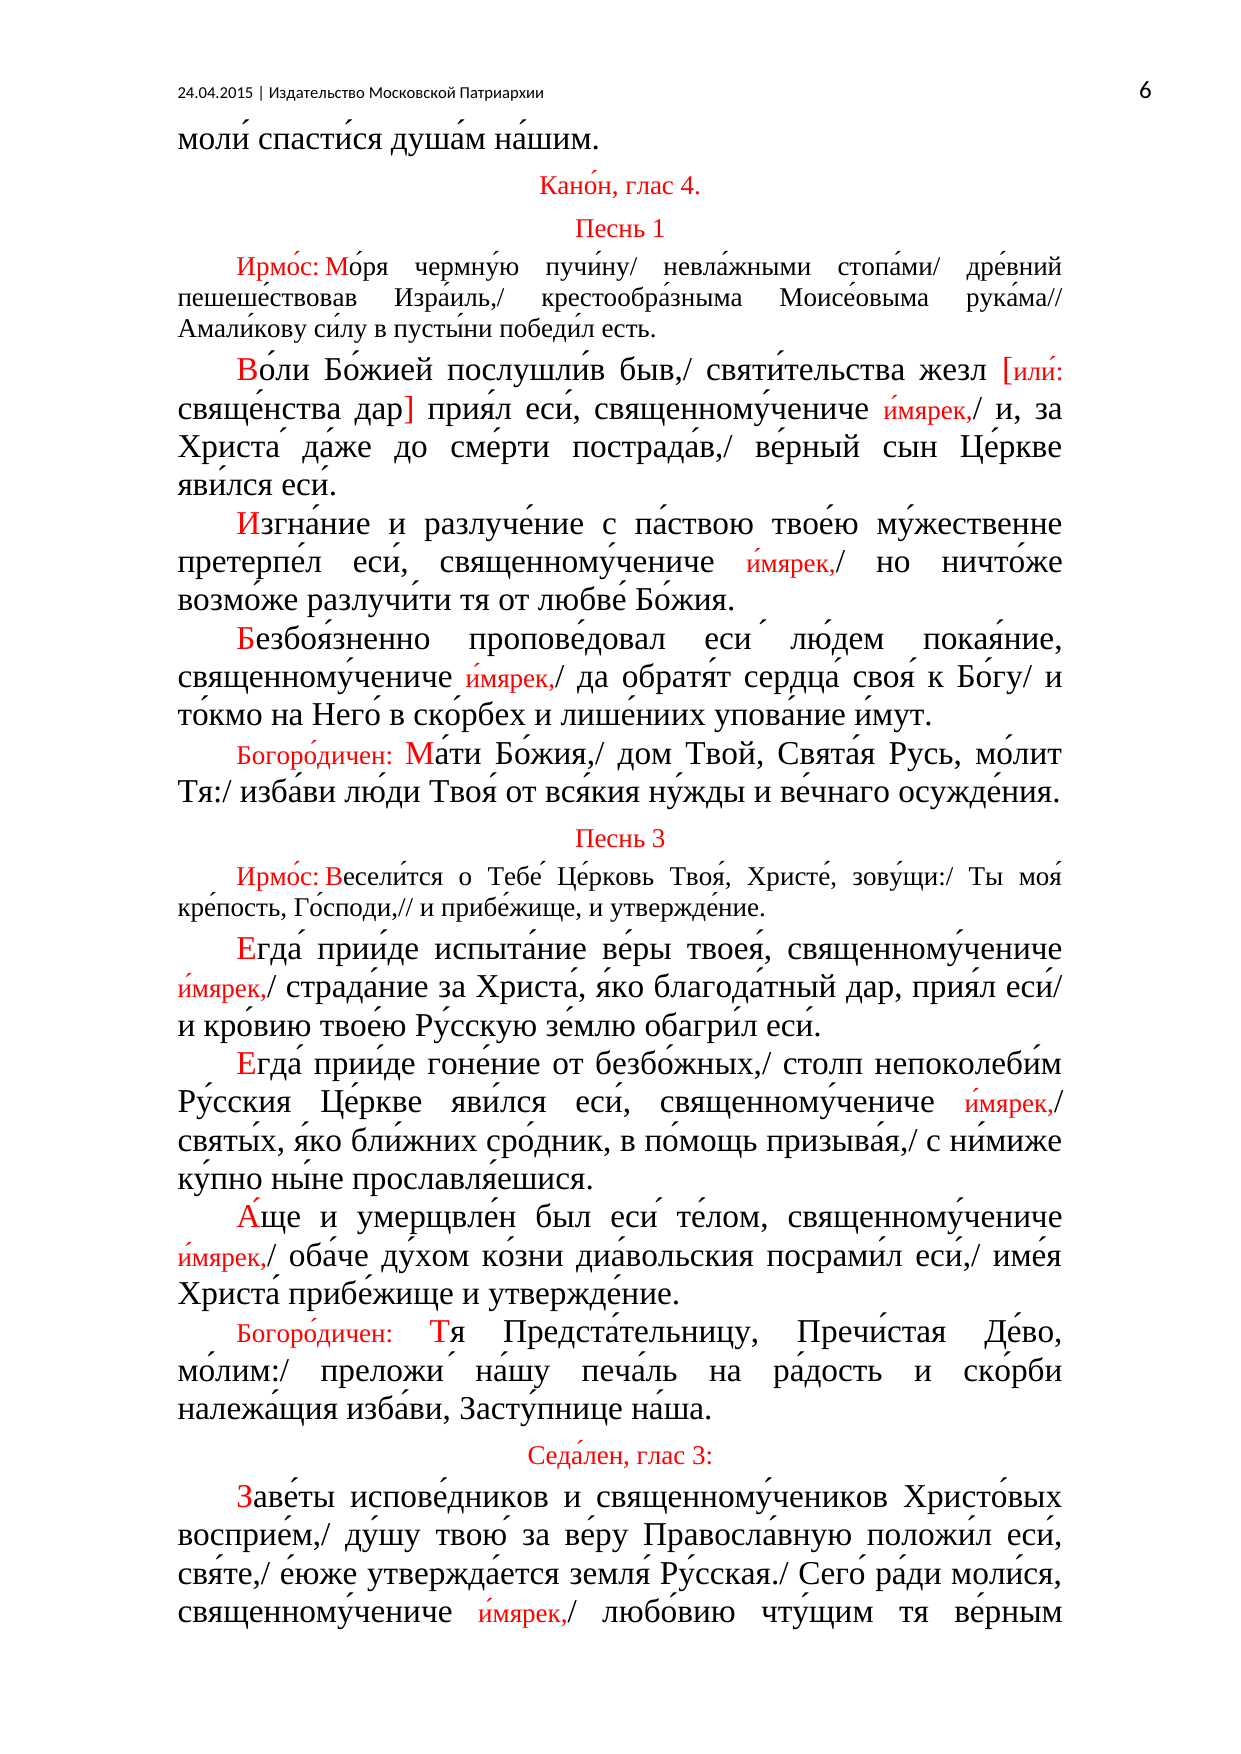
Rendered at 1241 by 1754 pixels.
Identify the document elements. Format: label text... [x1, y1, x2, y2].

text Безбоя́зненно пропове́довал еси́ лю́дем покая́ние, священному́чениче и́мярек,/ да обратя́т сердца́ своя́ к Бо́гу/ и то́кмо на Него́ в ско́рбех и лише́ниих упова́ние и́мут. [177, 618, 1063, 733]
text Кано́н, глас 4. [177, 169, 1063, 200]
text Егда́ прии́де испыта́ние ве́ры твоея́, священному́чениче и́мярек,/ страда́ние за Христа́, я́ко благода́тный дар, прия́л еси́/ и кро́вию твое́ю Ру́сскую зе́млю обагри́л еси́. [177, 928, 1063, 1043]
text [177, 118, 1063, 156]
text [177, 1476, 1063, 1630]
text Ирмо́с: Весели́тся о Тебе́ Це́рковь Твоя́, Христе́, зову́щи:/ Ты моя́ кре́пость, Го́споди,// и прибе́жище, и утвержде́ние. [177, 859, 1063, 922]
text Ирмо́с: Мо́ря чермну́ю пучи́ну/ невла́жными стопа́ми/ дре́вний пешеше́ствовав Изра́иль,/ крестообра́зныма Моисе́овыма рука́ма// Амали́кову си́лу в пусты́ни победи́л есть. [177, 250, 1063, 343]
text Во́ли Бо́жией послушли́в быв,/ святи́тельства жезл [или́: свяще́нства дар] прия́л еси́, священному́чениче и́мярек,/ и, за Христа́ да́же до сме́рти пострада́в,/ ве́рный сын Це́ркве яви́лся еси́. [177, 350, 1063, 503]
text Седа́лен, глас 3: [177, 1439, 1063, 1470]
text А́ще и умерщвле́н был еси́ те́лом, священному́чениче и́мярек,/ оба́че ду́хом ко́зни диа́вольския посрами́л еси́,/ име́я Христа́ прибе́жище и утвержде́ние. [177, 1196, 1063, 1311]
text Богоро́дичен: Ма́ти Бо́жия,/ дом Твой, Свята́я Русь, мо́лит Тя:/ изба́ви лю́ди Твоя́ от вся́кия ну́жды и ве́чнаго осужде́ния. [177, 733, 1063, 810]
text Егда́ прии́де гоне́ние от безбо́жных,/ столп непоколеби́м Ру́сския Це́ркве яви́лся еси́, священному́чениче и́мярек,/ святы́х, я́ко бли́жних сро́дник, в по́мощь призыва́я,/ с ни́миже ку́пно ны́не прославля́ешися. [177, 1043, 1063, 1196]
text Богоро́дичен: Тя Предста́тельницу, Пречи́стая Де́во, мо́лим:/ преложи́ на́шу печа́ль на ра́дость и ско́рби належа́щия изба́ви, Засту́пнице на́ша. [177, 1311, 1063, 1426]
text Песнь 3 [177, 822, 1063, 853]
text Изгна́ние и разлуче́ние с па́ствою твое́ю му́жественне претерпе́л еси́, священному́чениче и́мярек,/ но ничто́же возмо́же разлучи́ти тя от любве́ Бо́жия. [177, 503, 1063, 618]
text Песнь 1 [177, 213, 1063, 244]
